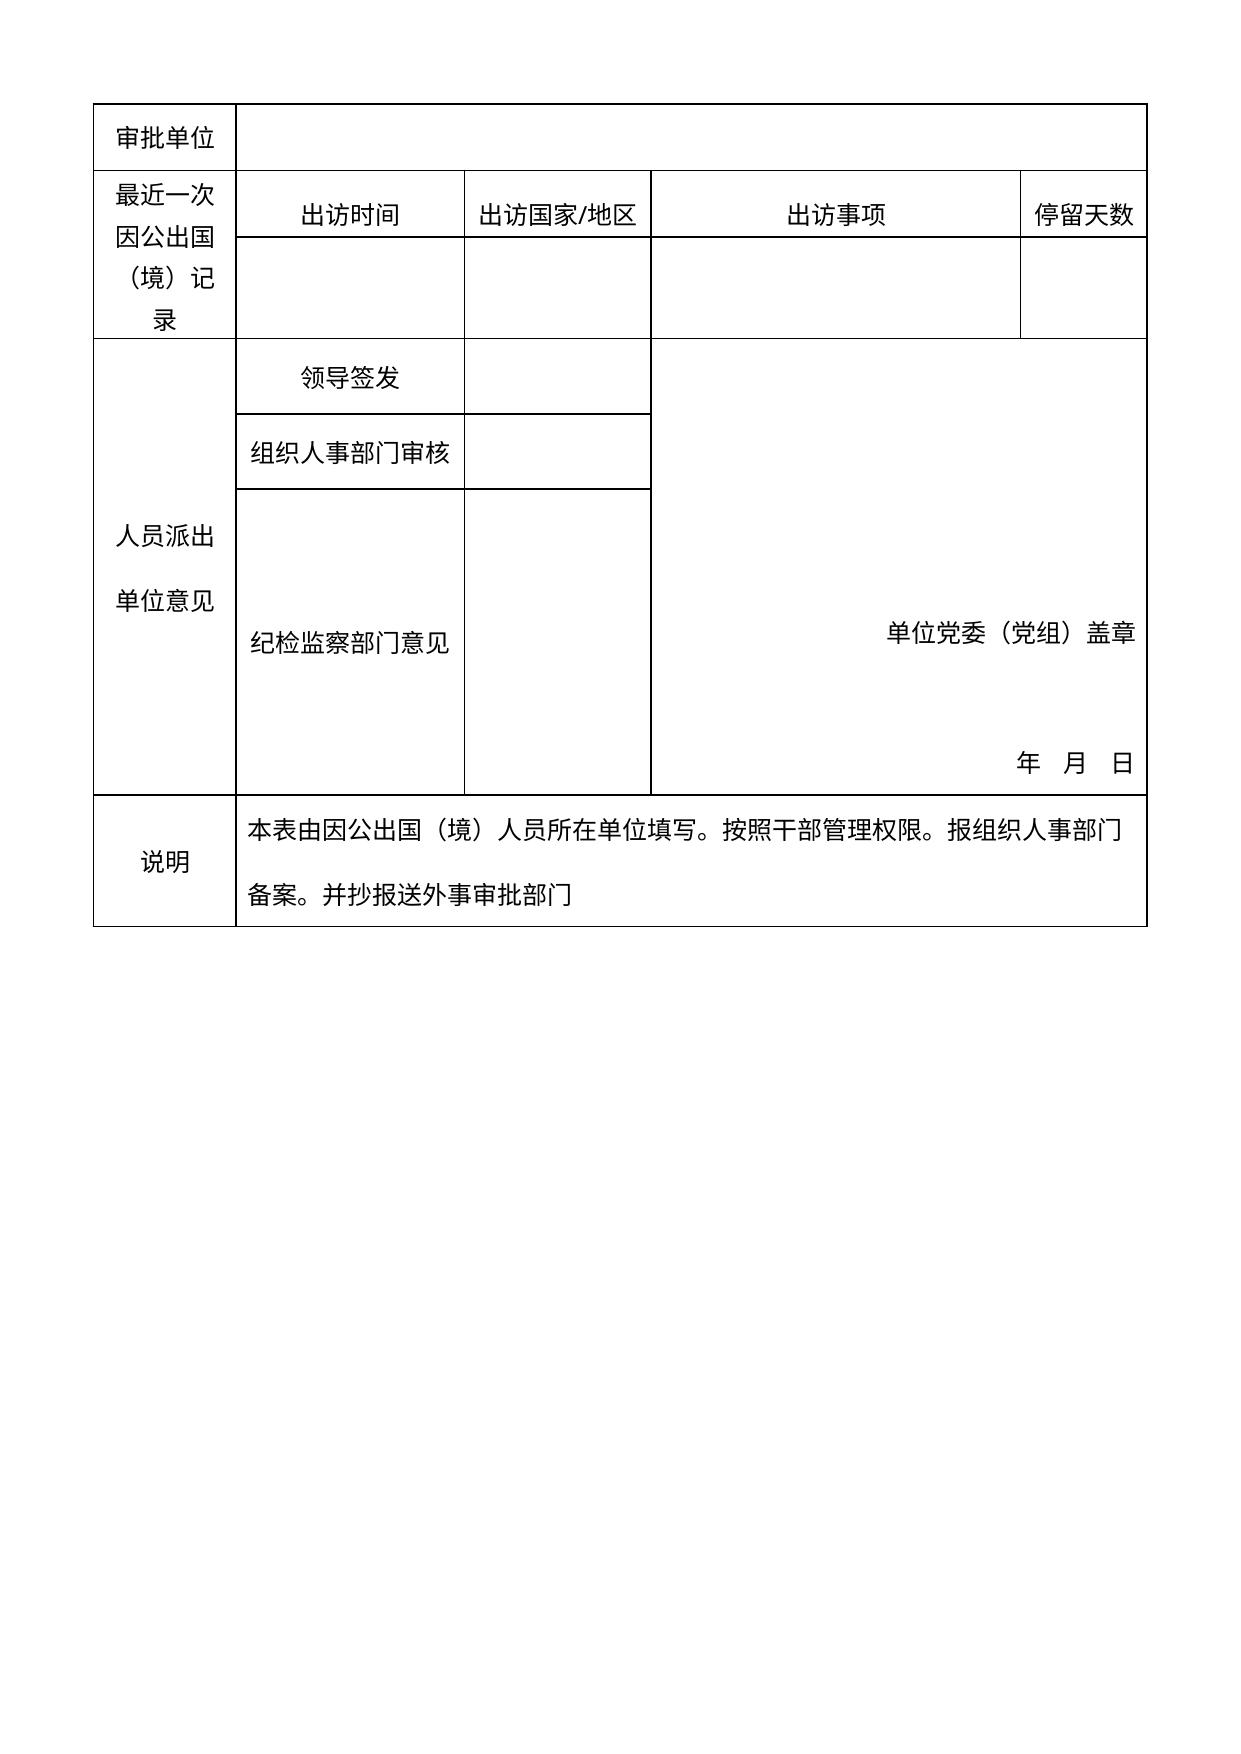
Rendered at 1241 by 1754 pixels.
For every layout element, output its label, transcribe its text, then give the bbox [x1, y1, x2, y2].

table_cell 出访任务审批单位 [94, 105, 235, 169]
table_cell [1021, 238, 1146, 338]
table_cell [465, 415, 650, 488]
table_cell [465, 339, 650, 413]
table_cell [465, 490, 650, 794]
table_cell 出访国家/地区 [465, 171, 650, 236]
table_cell 出访时间 [237, 171, 464, 236]
table_cell [237, 238, 464, 338]
table_cell 纪检监察部门意见 [237, 490, 464, 794]
table_cell 组织人事部门审核 [237, 415, 464, 488]
table_cell 停留天数 [1021, 171, 1146, 236]
table_cell 出访事项 [652, 171, 1020, 236]
table_cell 领导签发 [237, 339, 464, 413]
table_cell 说明 [94, 796, 235, 926]
table_cell 本表由因公出国（境）人员所在单位填写。按照干部管理权限。报组织人事部门备案。并抄报送外事审批部门 [237, 796, 1146, 926]
table_cell 单位党委（党组）盖章 年 月 日 [652, 339, 1146, 794]
table_cell 最近一次因公出国（境）记录 [94, 171, 235, 338]
table_cell [652, 238, 1020, 338]
table_cell 人员派出单位意见 [94, 339, 235, 794]
table_cell [237, 105, 1146, 169]
table_cell [465, 238, 650, 338]
